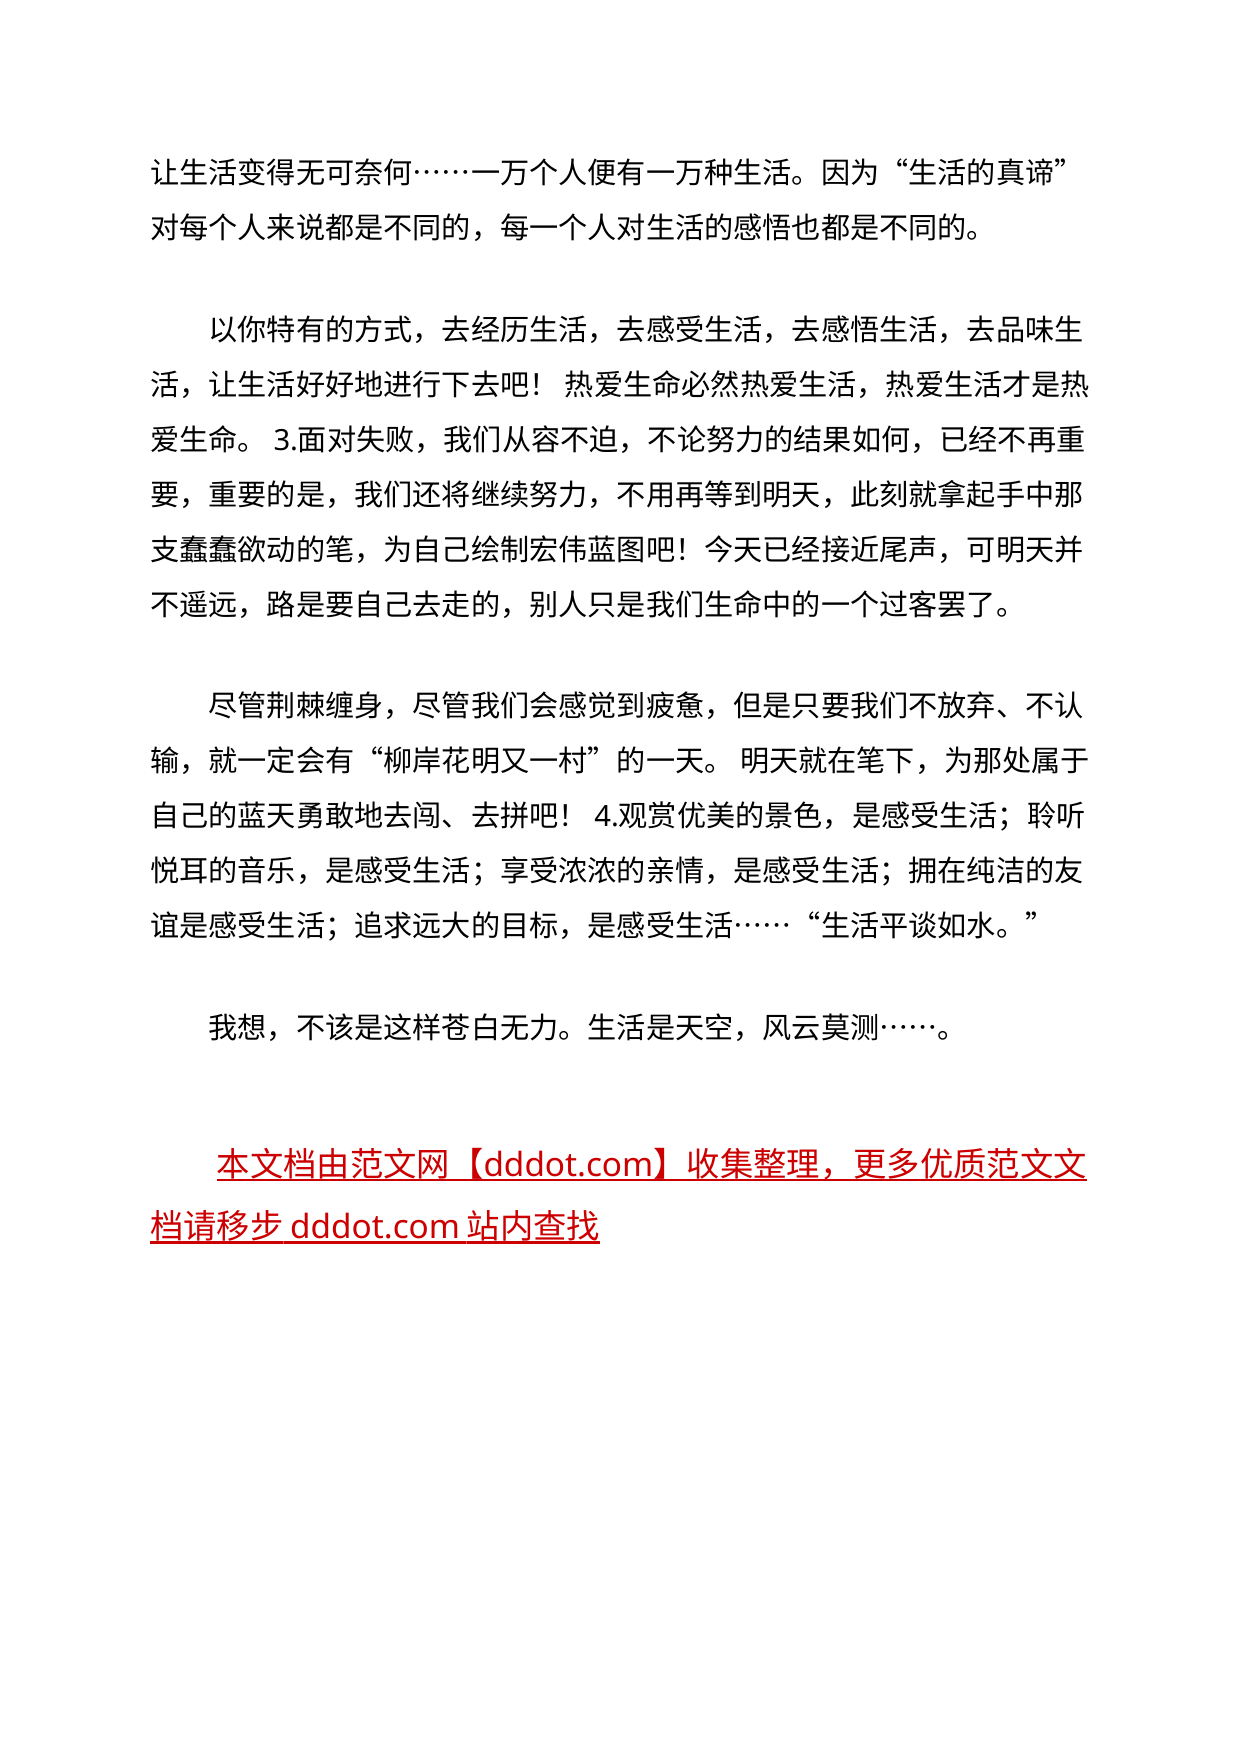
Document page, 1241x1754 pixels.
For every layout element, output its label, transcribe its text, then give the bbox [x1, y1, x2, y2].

text 以你特有的方式，去经历生活，去感受生活，去感悟生活，去品味生活，让生活好好地进行下去吧！ 热爱生命必然热爱生活，热爱生活才是热爱生命。 3.面对失败，我们从容不迫，不论努力的结果如何，已经不再重要，重要的是，我们还将继续努力，不用再等到明天，此刻就拿起手中那支蠢蠢欲动的笔，为自己绘制宏伟蓝图吧！今天已经接近尾声，可明天并不遥远，路是要自己去走的，别人只是我们生命中的一个过客罢了。 [150, 307, 1090, 623]
text 尽管荆棘缠身，尽管我们会感觉到疲惫，但是只要我们不放弃、不认输，就一定会有“柳岸花明又一村”的一天。 明天就在笔下，为那处属于自己的蓝天勇敢地去闯、去拼吧！ 4.观赏优美的景色，是感受生活；聆听悦耳的音乐，是感受生活；享受浓浓的亲情，是感受生活；拥在纯洁的友谊是感受生活；追求远大的目标，是感受生活……“生活平谈如水。” [150, 683, 1090, 945]
text 本文档由范文网【dddot.com】收集整理，更多优质范文文档请移步dddot.com站内查找 [150, 1137, 1090, 1249]
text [150, 150, 1090, 247]
text 我想，不该是这样苍白无力。生活是天空，风云莫测……。 [150, 1004, 1090, 1047]
